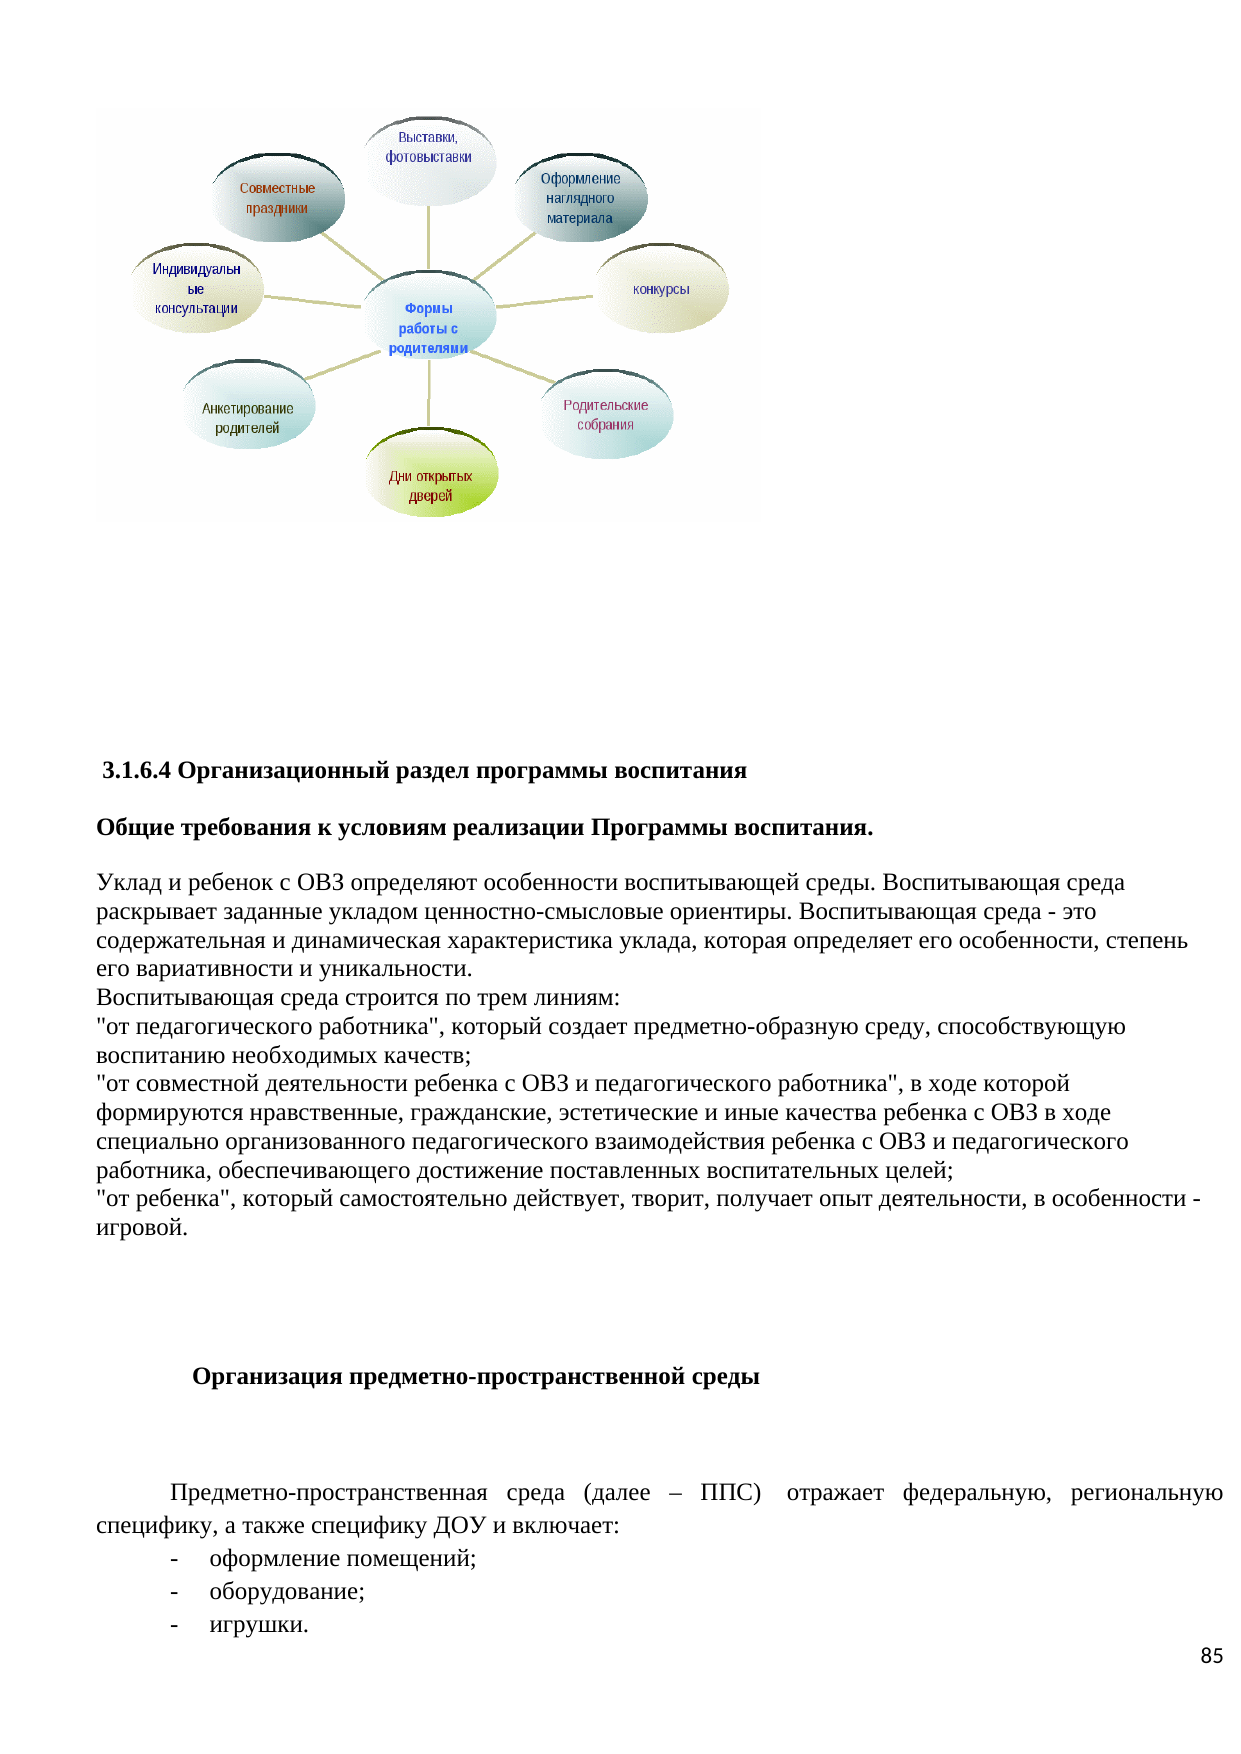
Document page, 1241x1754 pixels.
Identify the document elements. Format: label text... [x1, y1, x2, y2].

text - оборудование; [96, 1576, 1223, 1605]
text 3.1.6.4 Организационный раздел программы воспитания [96, 753, 1223, 784]
subtitle Организация предметно-пространственной среды [192, 1361, 1223, 1390]
text Общие требования к условиям реализации Программы воспитания. [96, 812, 1223, 841]
text Воспитывающая среда строится по трем линиям: [96, 982, 1223, 1011]
text "от педагогического работника", который создает предметно-образную среду, способствующую воспитанию необходимых качеств; [96, 1011, 1223, 1068]
text "от совместной деятельности ребенка с ОВЗ и педагогического работника", в ходе которой формируются нравственные, гражданские, эстетические и иные качества ребенка с ОВЗ в ходе специально организованного педагогического взаимодействия ребенка с ОВЗ и педагогического работника, обеспечивающего достижение поставленных воспитательных целей; [96, 1068, 1223, 1183]
text "от ребенка", который самостоятельно действует, творит, получает опыт деятельности, в особенности - игровой. [96, 1183, 1223, 1241]
text Предметно-пространственная среда (далее – ППС) отражает федеральную, региональную специфику, а также специфику ДОУ и включает: [96, 1477, 1223, 1539]
text - игрушки. [96, 1609, 1223, 1638]
text Уклад и ребенок с ОВЗ определяют особенности воспитывающей среды. Воспитывающая среда раскрывает заданные укладом ценностно-смысловые ориентиры. Воспитывающая среда - это содержательная и динамическая характеристика уклада, которая определяет его особенности, степень его вариативности и уникальности. [96, 867, 1223, 982]
text - оформление помещений; [96, 1543, 1223, 1572]
picture [95, 108, 762, 522]
